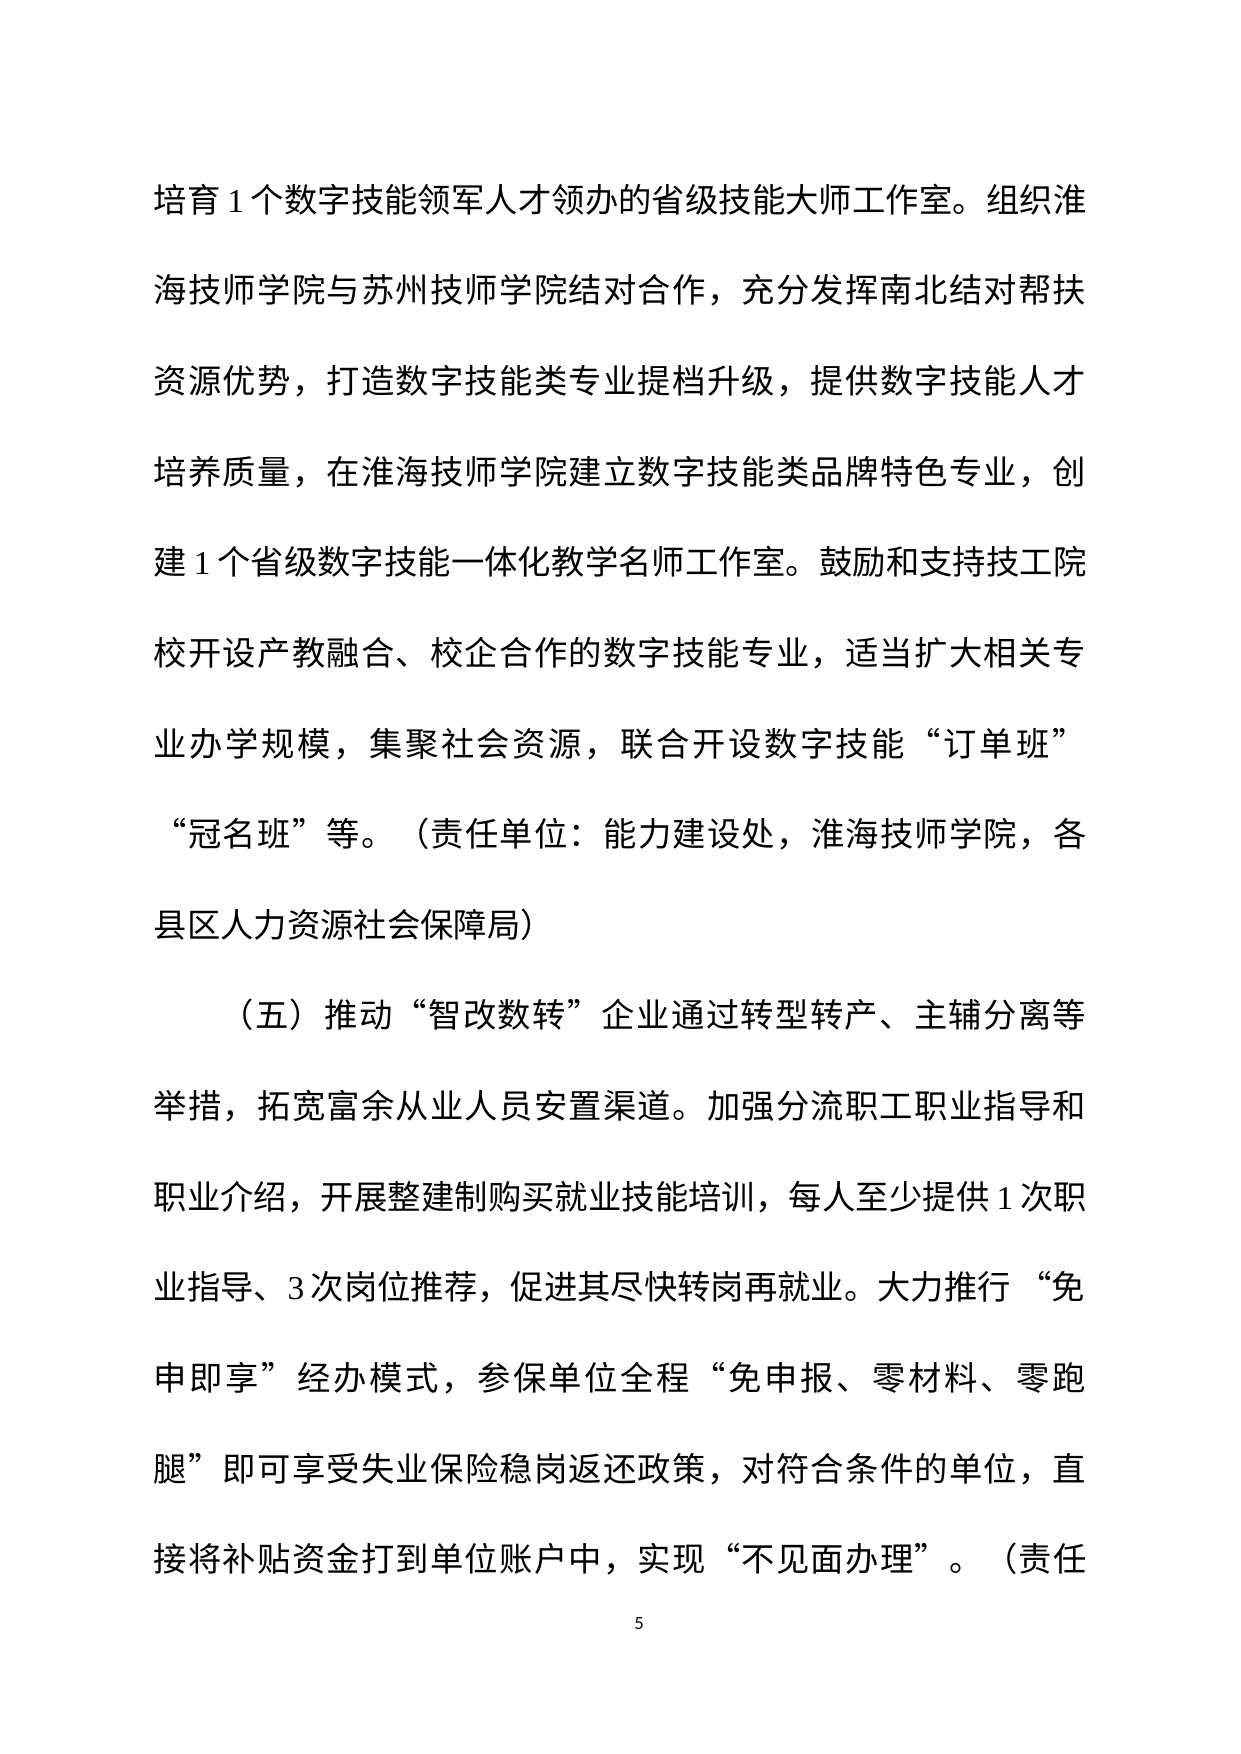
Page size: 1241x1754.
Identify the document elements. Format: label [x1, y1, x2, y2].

text [153, 152, 1087, 968]
text [153, 968, 1087, 1602]
